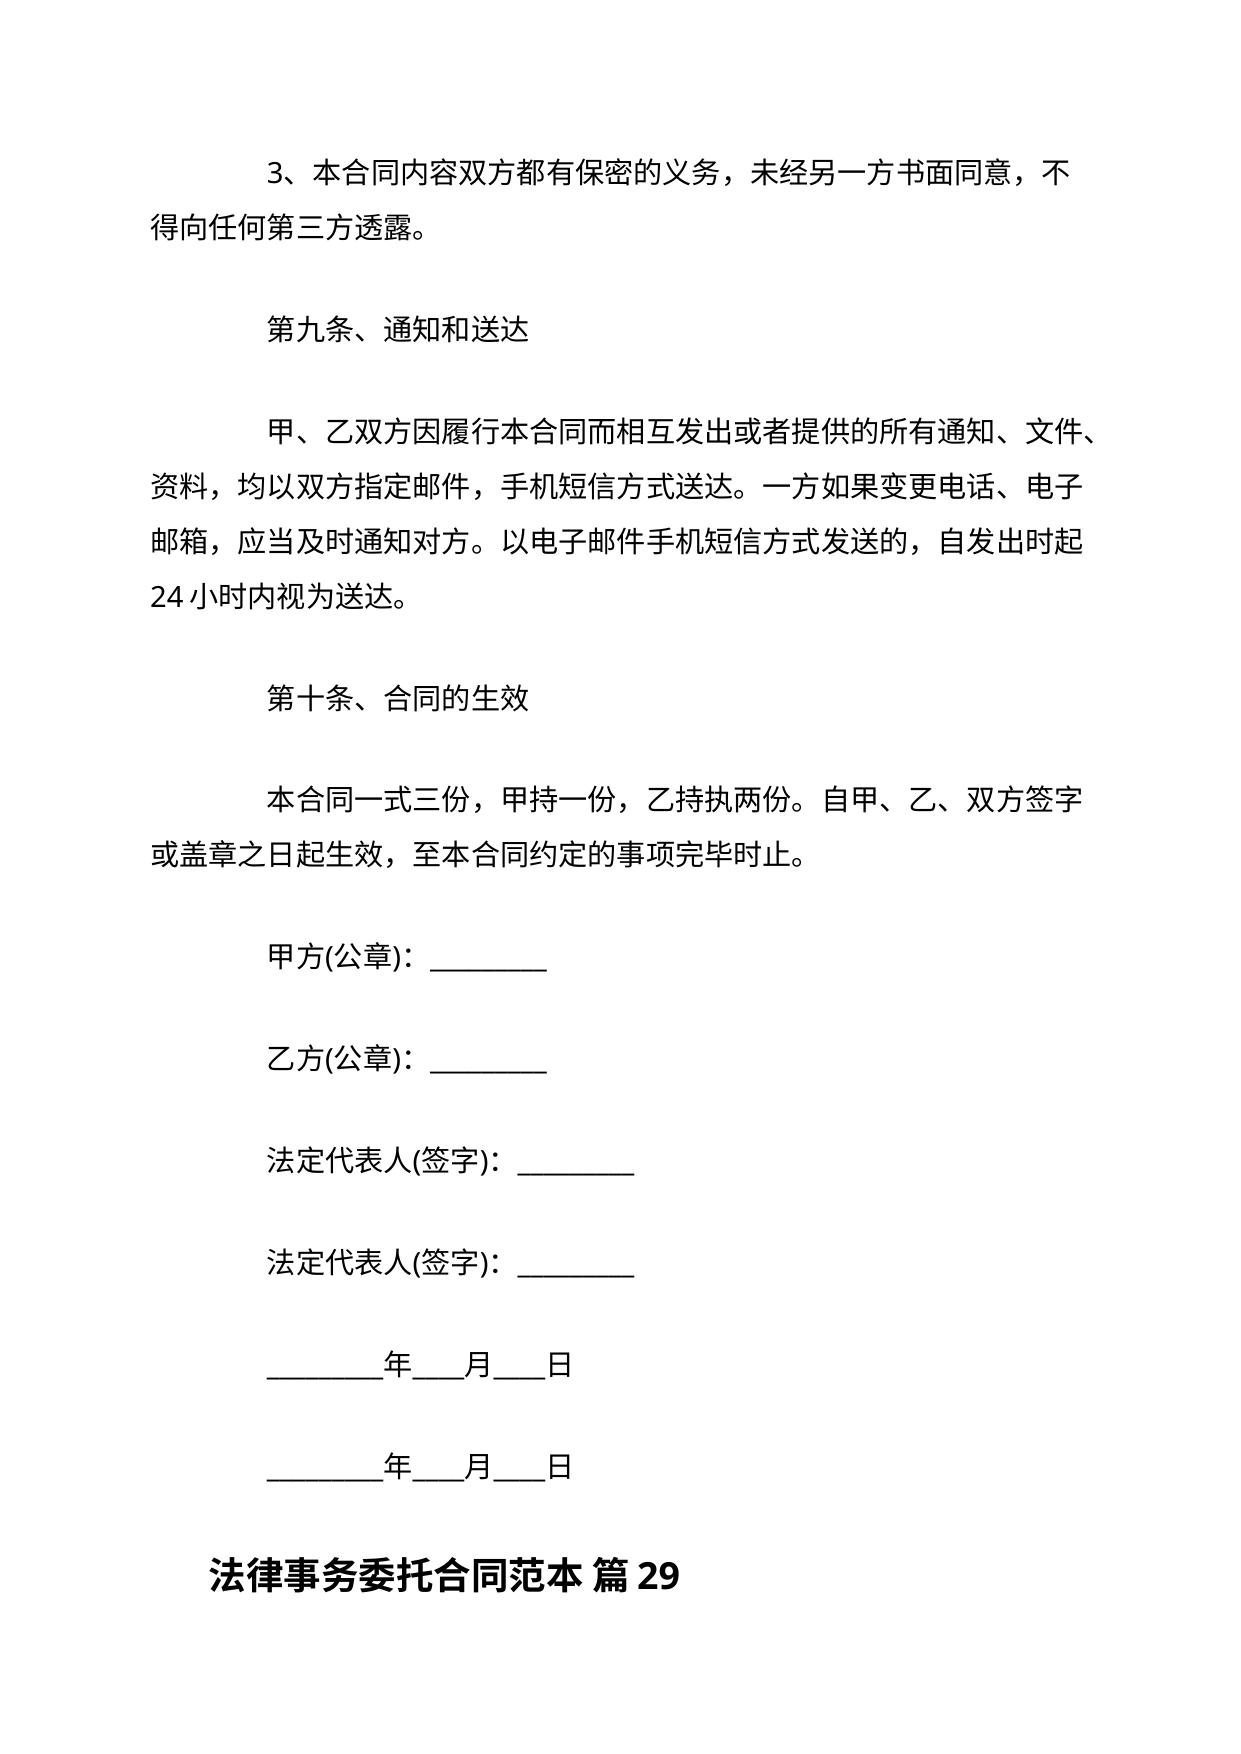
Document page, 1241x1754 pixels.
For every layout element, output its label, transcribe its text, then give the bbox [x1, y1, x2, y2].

text 3、本合同内容双方都有保密的义务，未经另一方书面同意，不得向任何第三方透露。 [150, 150, 1090, 247]
text 乙方(公章)：_________ [150, 1036, 1090, 1078]
text 第九条、通知和送达 [150, 307, 1090, 349]
text 法律事务委托合同范本 篇29 [150, 1546, 1090, 1600]
text 甲方(公章)：_________ [150, 934, 1090, 976]
text 法定代表人(签字)：_________ [150, 1138, 1090, 1180]
text _________年____月____日 [150, 1342, 1090, 1384]
text 甲、乙双方因履行本合同而相互发出或者提供的所有通知、文件、资料，均以双方指定邮件，手机短信方式送达。一方如果变更电话、电子邮箱，应当及时通知对方。以电子邮件手机短信方式发送的，自发出时起24小时内视为送达。 [150, 408, 1090, 616]
text 本合同一式三份，甲持一份，乙持执两份。自甲、乙、双方签字或盖章之日起生效，至本合同约定的事项完毕时止。 [150, 777, 1090, 874]
text _________年____月____日 [150, 1443, 1090, 1486]
text 法定代表人(签字)：_________ [150, 1239, 1090, 1282]
text 第十条、合同的生效 [150, 675, 1090, 717]
